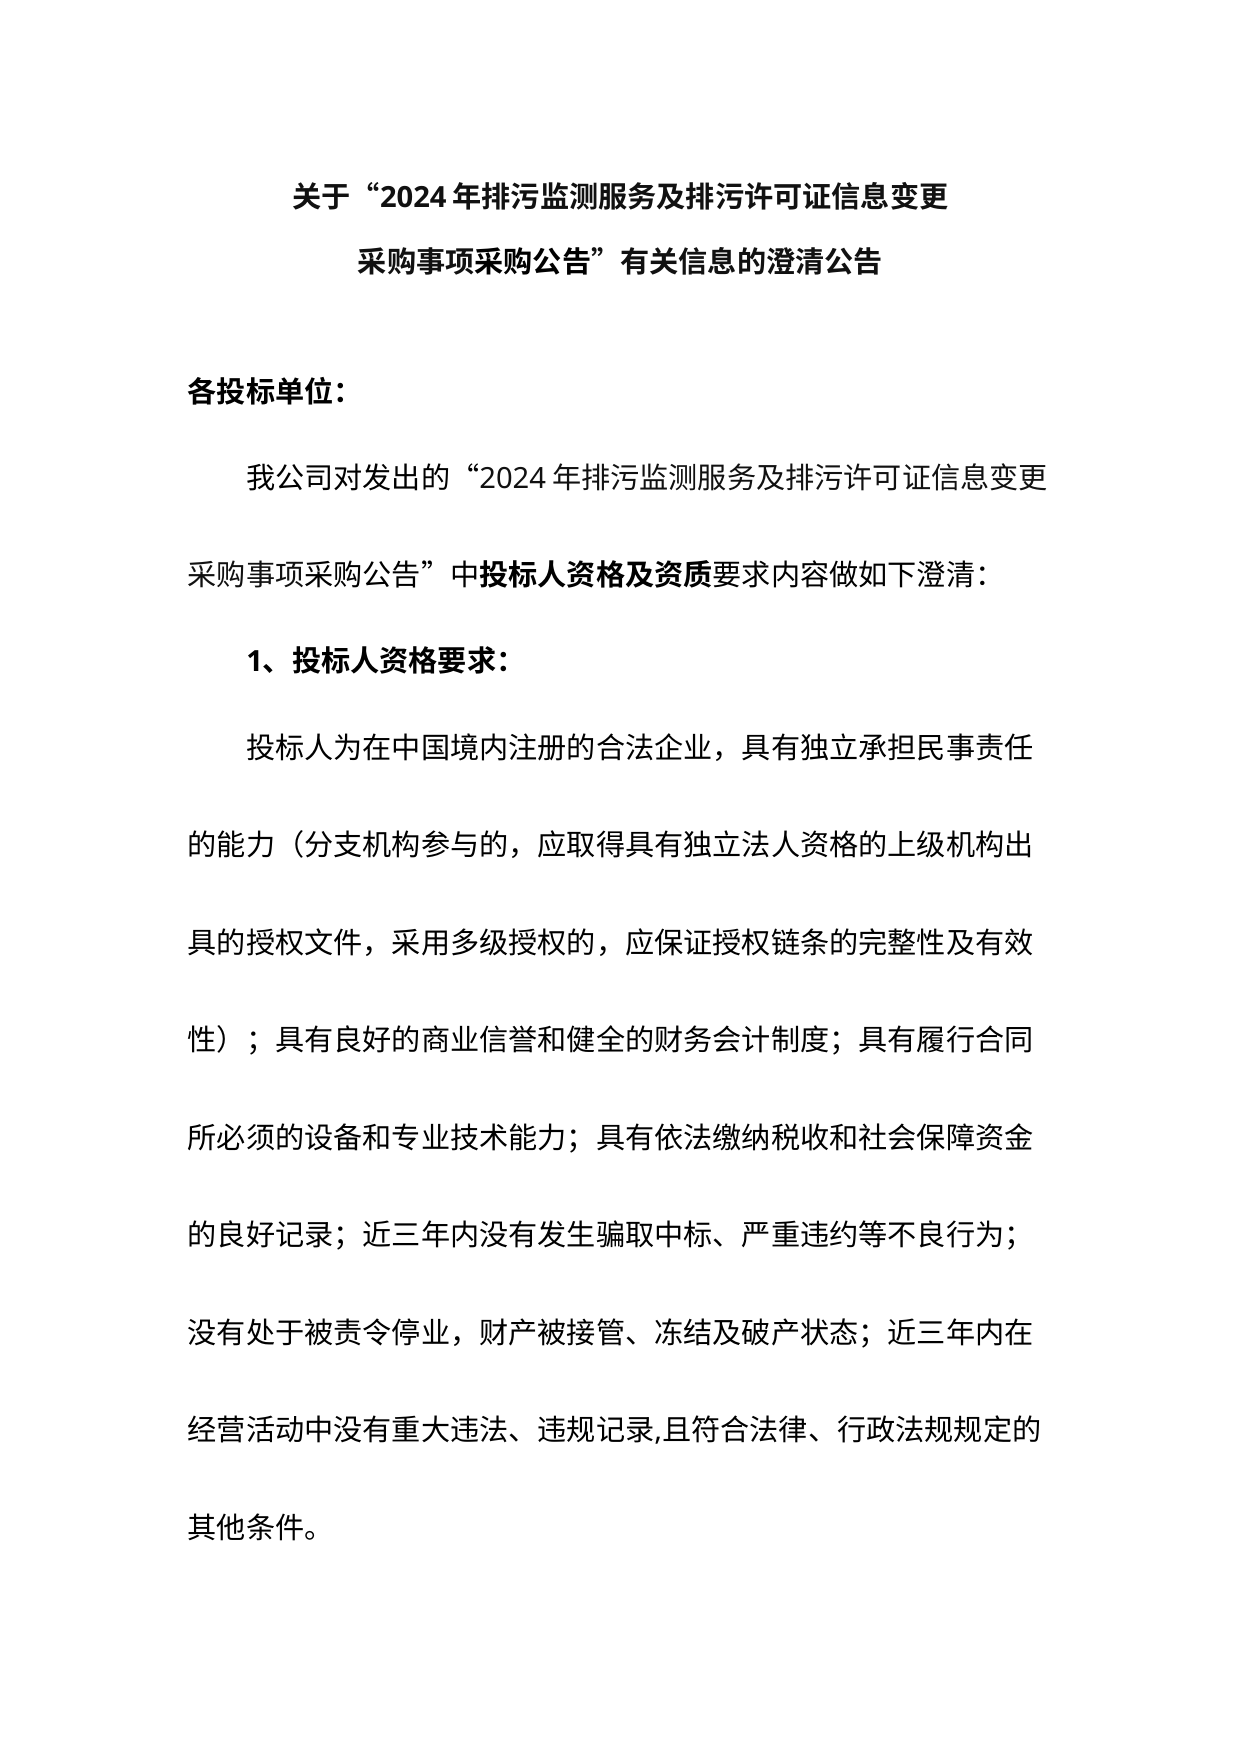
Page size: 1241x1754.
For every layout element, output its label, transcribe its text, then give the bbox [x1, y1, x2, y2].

text 采购事项采购公告”有关信息的澄清公告 [187, 227, 1053, 292]
text 关于“2024年排污监测服务及排污许可证信息变更 [187, 162, 1053, 227]
text 我公司对发出的“2024年排污监测服务及排污许可证信息变更采购事项采购公告”中投标人资格及资质要求内容做如下澄清： [187, 443, 1053, 606]
list 投标人为在中国境内注册的合法企业，具有独立承担民事责任的能力（分支机构参与的，应取得具有独立法人资格的上级机构出具的授权文件，采用多级授权的，应保证授权链条的完整性及有效性）；具有良好的商业信誉和健全的财务会计制度；具有履行合同所必须的设备和专业技术能力；具有依法缴纳税收和社会保障资金的良好记录；近三年内没有发生骗取中标、严重违约等不良行为；没有处于被责令停业，财产被接管、冻结及破产状态；近三年内在经营活动中没有重大违法、违规记录,且符合法律、行政法规规定的其他条件。 [187, 713, 1053, 1558]
list 1、投标人资格要求： [187, 627, 1053, 692]
text 各投标单位： [187, 357, 1053, 422]
